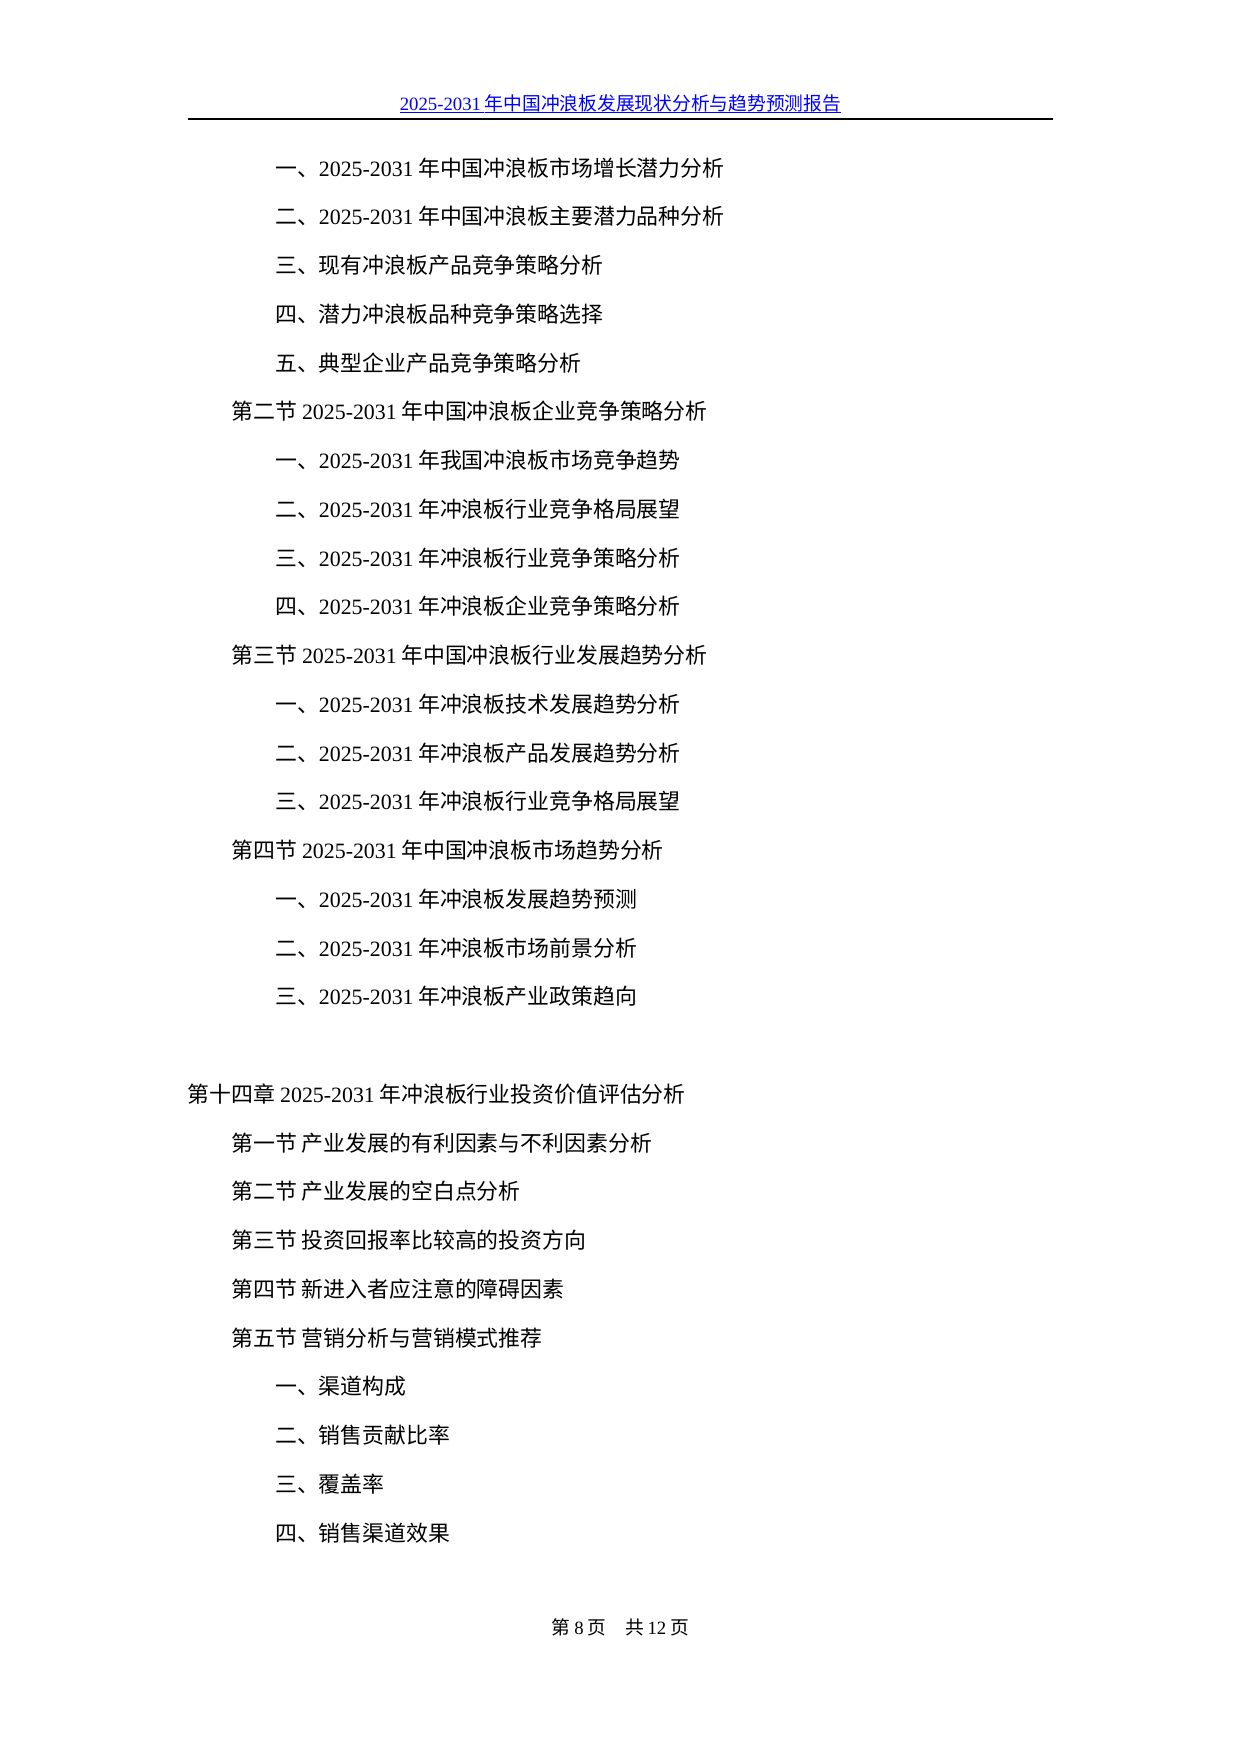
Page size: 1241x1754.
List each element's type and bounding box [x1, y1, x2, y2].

text [187, 150, 1053, 1548]
